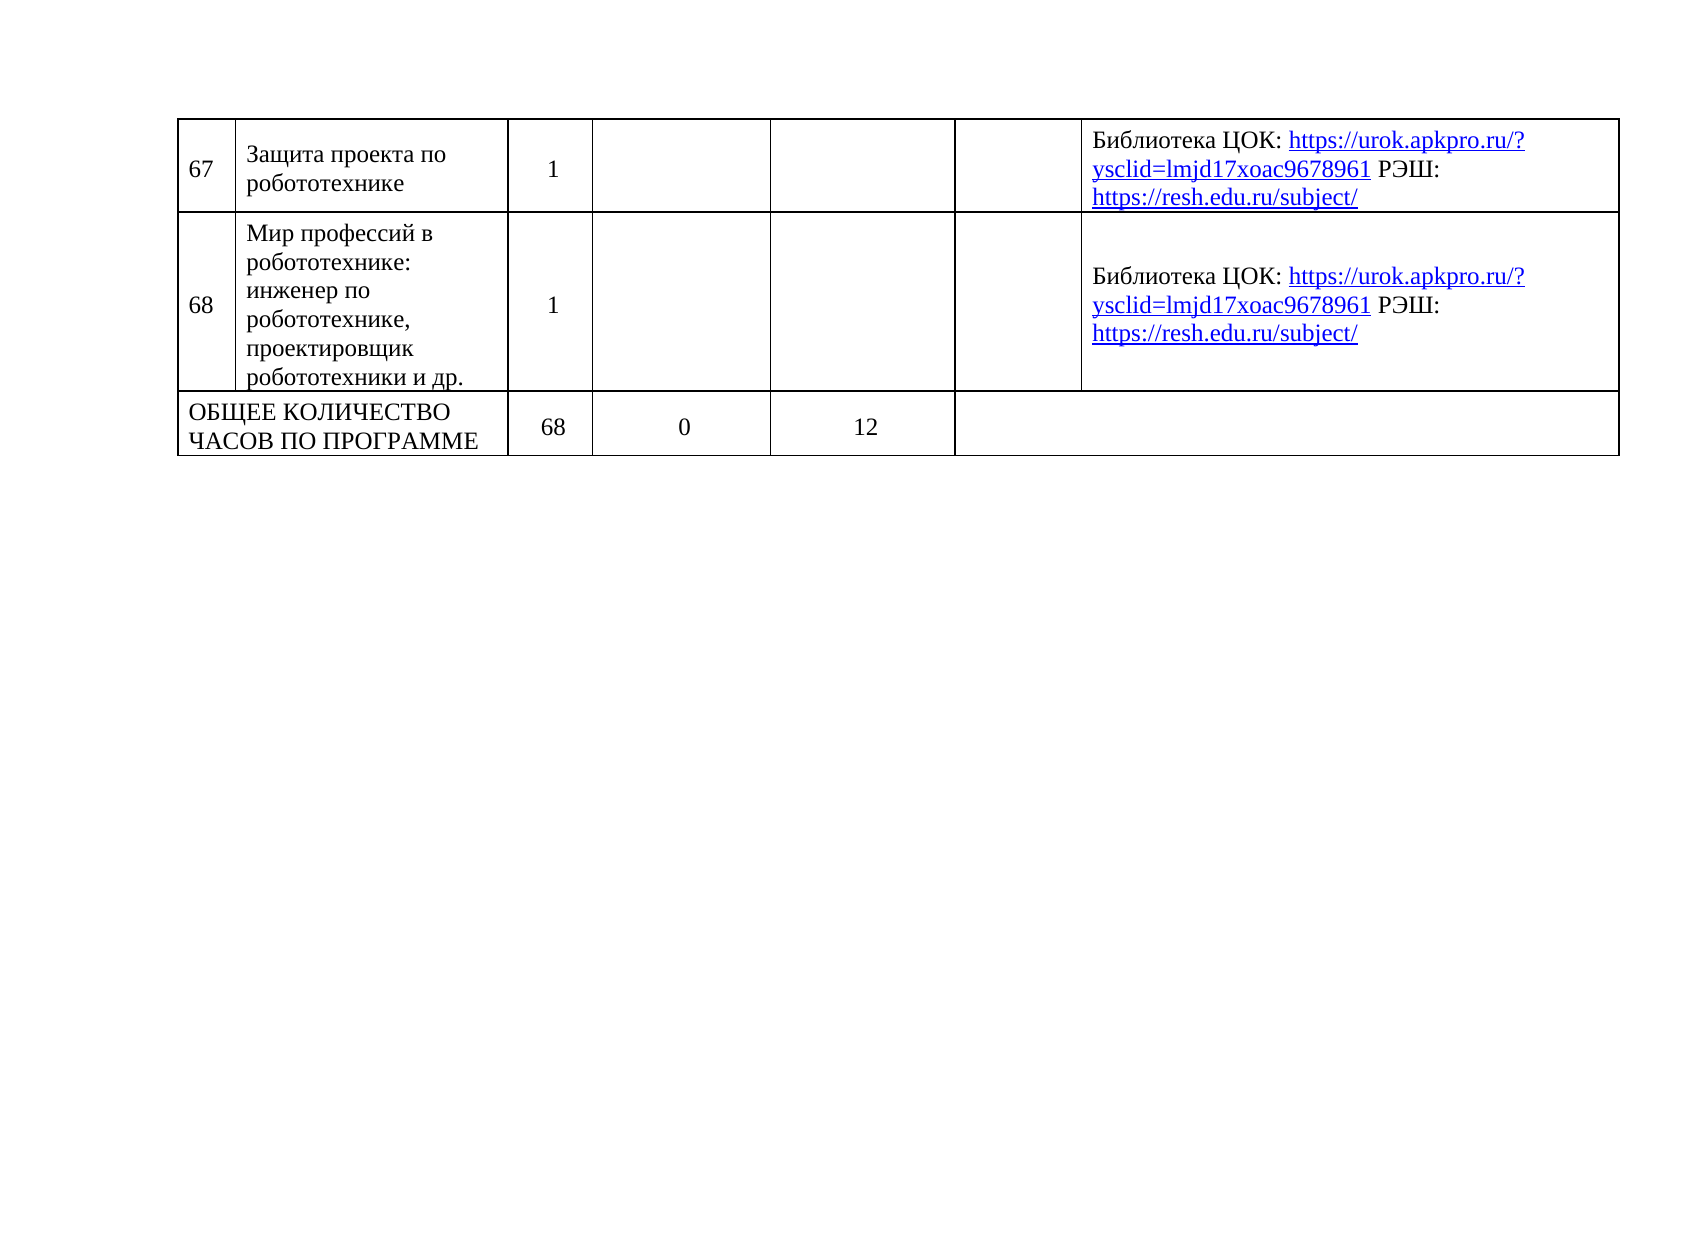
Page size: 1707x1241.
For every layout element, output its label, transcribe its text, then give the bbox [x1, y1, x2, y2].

table_cell Защита проекта по робототехнике [236, 120, 507, 211]
table_cell 68 [509, 392, 592, 455]
table_cell 1 [509, 213, 592, 390]
table_cell [771, 213, 954, 390]
table_cell [956, 392, 1618, 455]
table_cell 1 [509, 120, 592, 211]
table_cell [956, 120, 1081, 211]
table_cell 0 [593, 392, 770, 455]
table_cell 12 [771, 392, 954, 455]
table_cell [593, 120, 770, 211]
table_cell [771, 120, 954, 211]
table_cell 68 [179, 213, 235, 390]
table_cell 67 [179, 120, 235, 211]
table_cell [1082, 213, 1618, 390]
table_cell [593, 213, 770, 390]
table_cell [956, 213, 1081, 390]
table_cell Мир профессий в робототехнике: инженер по робототехнике, проектировщик робототехники и др. [236, 213, 507, 390]
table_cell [1082, 120, 1618, 211]
table_cell ОБЩЕЕ КОЛИЧЕСТВО ЧАСОВ ПО ПРОГРАММЕ [179, 392, 507, 455]
